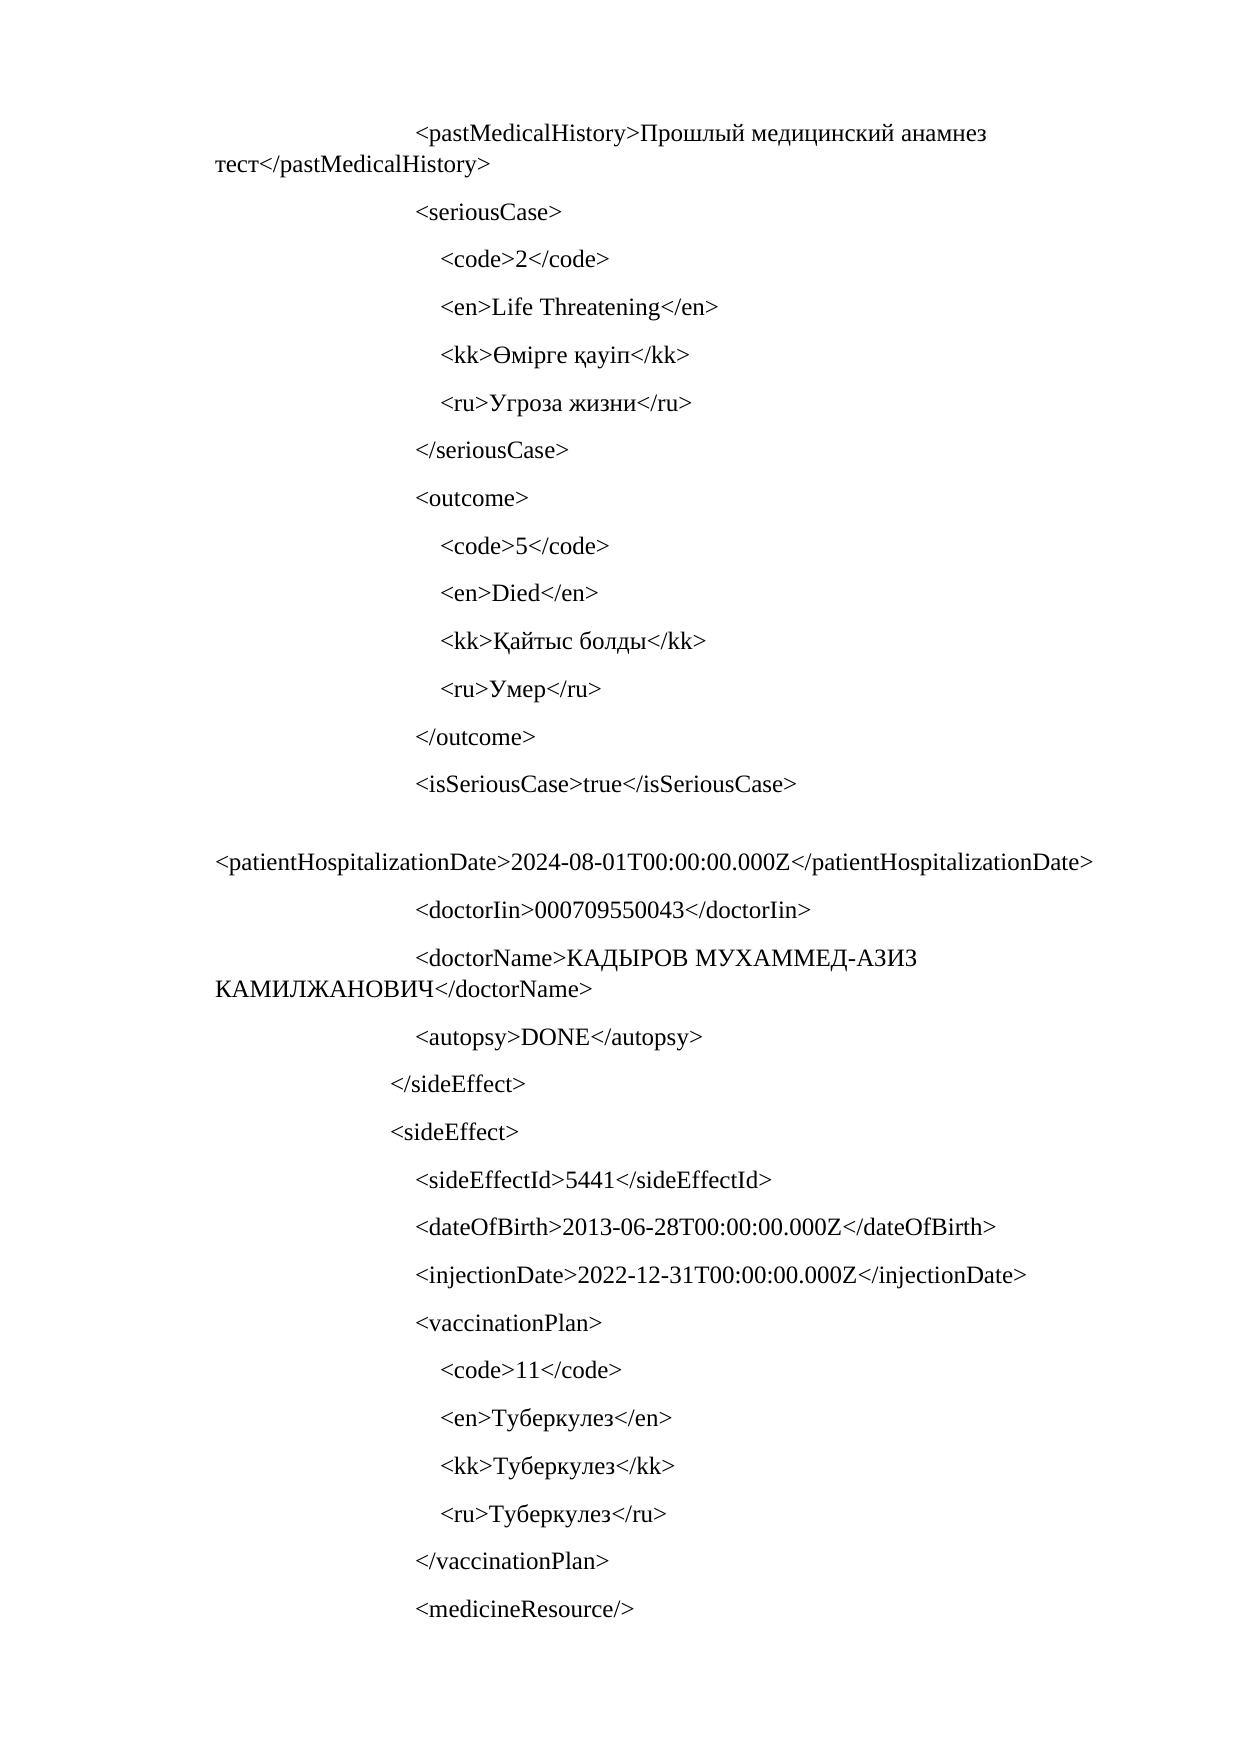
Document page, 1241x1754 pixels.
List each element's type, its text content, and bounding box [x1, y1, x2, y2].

text </seriousCase> [215, 435, 1152, 464]
text <doctorIin>000709550043</doctorIin> [215, 895, 1152, 924]
text <kk>Өмірге қауіп</kk> [215, 340, 1152, 369]
text <kk>Туберкулез</kk> [215, 1451, 1152, 1480]
text <ru>Туберкулез</ru> [215, 1499, 1152, 1527]
text <medicineResource/> [215, 1594, 1152, 1623]
text <outcome> [215, 483, 1152, 512]
text </vaccinationPlan> [215, 1546, 1152, 1575]
text <injectionDate>2022-12-31T00:00:00.000Z</injectionDate> [215, 1260, 1152, 1289]
text <ru>Угроза жизни</ru> [215, 388, 1152, 416]
text <code>2</code> [215, 244, 1152, 273]
text <code>11</code> [215, 1356, 1152, 1384]
text <en>Туберкулез</en> [215, 1403, 1152, 1432]
text <seriousCase> [215, 197, 1152, 226]
text </sideEffect> [215, 1069, 1152, 1098]
text <dateOfBirth>2013-06-28T00:00:00.000Z</dateOfBirth> [215, 1212, 1152, 1241]
text <sideEffectId>5441</sideEffectId> [215, 1165, 1152, 1193]
text <en>Died</en> [215, 578, 1152, 607]
text <ru>Умер</ru> [215, 674, 1152, 703]
text <code>5</code> [215, 531, 1152, 559]
text <sideEffect> [215, 1117, 1152, 1146]
text <isSeriousCase>true</isSeriousCase> [215, 769, 1152, 798]
text <pastMedicalHistory>Прошлый медицинский анамнез тест</pastMedicalHistory> [215, 118, 1152, 178]
text <kk>Қайтыс болды</kk> [215, 626, 1152, 655]
text <en>Life Threatening</en> [215, 292, 1152, 321]
text <vaccinationPlan> [215, 1308, 1152, 1337]
text <doctorName>КАДЫРОВ МУХАММЕД-АЗИЗ КАМИЛЖАНОВИЧ</doctorName> [215, 943, 1152, 1003]
text </outcome> [215, 722, 1152, 750]
text <autopsy>DONE</autopsy> [215, 1022, 1152, 1050]
text <patientHospitalizationDate>2024-08-01T00:00:00.000Z</patientHospitalizationDate> [215, 817, 1152, 876]
